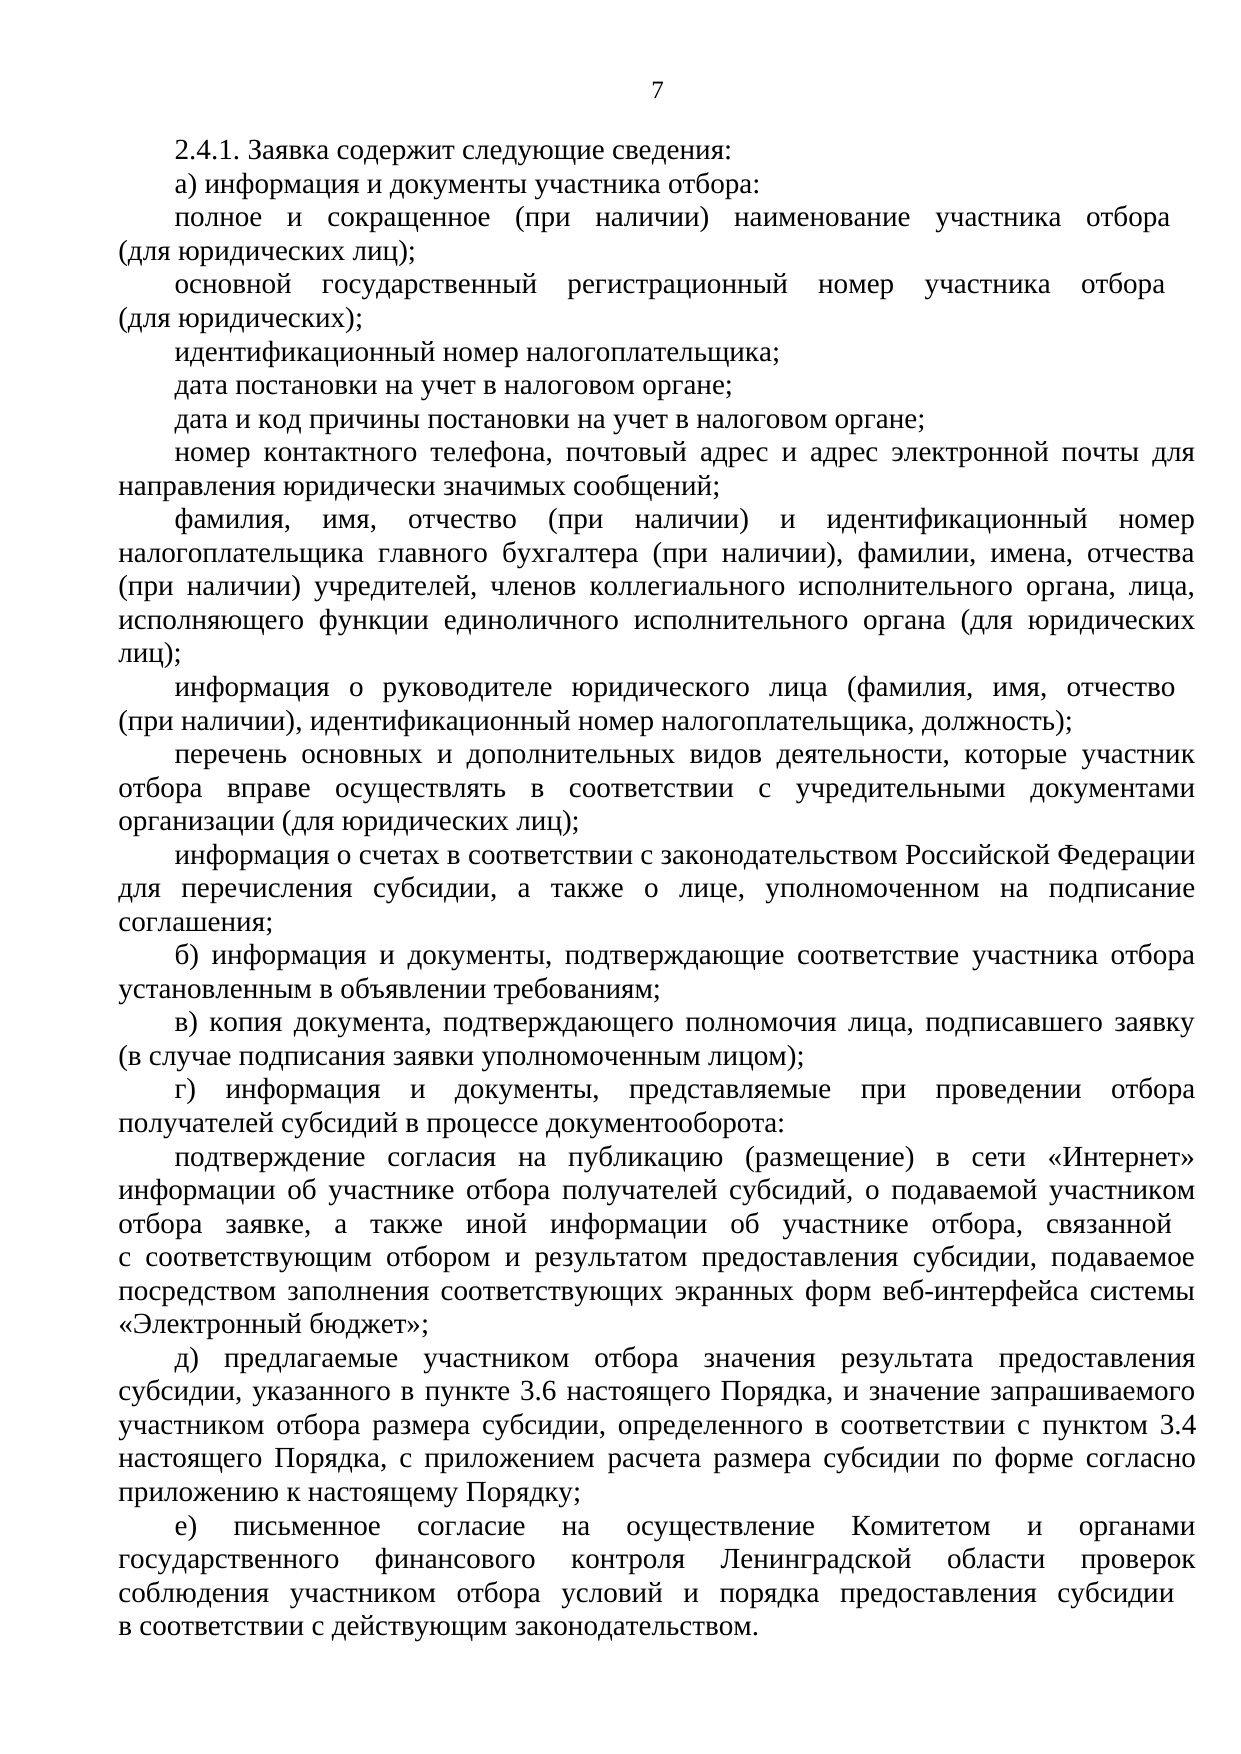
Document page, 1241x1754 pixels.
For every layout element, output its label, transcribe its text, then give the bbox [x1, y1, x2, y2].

text 2.4.1. Заявка содержит следующие сведения: [118, 132, 1196, 166]
text полное и сокращенное (при наличии) наименование участника отбора (для юридических лиц); [118, 199, 1196, 267]
text перечень основных и дополнительных видов деятельности, которые участник отбора вправе осуществлять в соответствии с учредительными документами организации (для юридических лиц); [118, 736, 1196, 837]
text информация о счетах в соответствии с законодательством Российской Федерации для перечисления субсидии, а также о лице, уполномоченном на подписание соглашения; [118, 837, 1196, 937]
text номер контактного телефона, почтовый адрес и адрес электронной почты для направления юридически значимых сообщений; [118, 434, 1196, 501]
text д) предлагаемые участником отбора значения результата предоставления субсидии, указанного в пункте 3.6 настоящего Порядка, и значение запрашиваемого участником отбора размера субсидии, определенного в соответствии с пунктом 3.4 настоящего Порядка, с приложением расчета размера субсидии по форме согласно приложению к настоящему Порядку; [118, 1340, 1196, 1508]
text е) письменное согласие на осуществление Комитетом и органами государственного финансового контроля Ленинградской области проверок соблюдения участником отбора условий и порядка предоставления субсидии в соответствии с действующим законодательством. [118, 1508, 1196, 1642]
text дата и код причины постановки на учет в налоговом органе; [118, 401, 1196, 434]
text дата постановки на учет в налоговом органе; [118, 367, 1196, 401]
text а) информация и документы участника отбора: [118, 166, 1196, 199]
text идентификационный номер налогоплательщика; [118, 334, 1196, 367]
text подтверждение согласия на публикацию (размещение) в сети «Интернет» информации об участнике отбора получателей субсидий, о подаваемой участником отбора заявке, а также иной информации об участнике отбора, связанной с соответствующим отбором и результатом предоставления субсидии, подаваемое посредством заполнения соответствующих экранных форм веб-интерфейса системы «Электронный бюджет»; [118, 1139, 1196, 1340]
text основной государственный регистрационный номер участника отбора (для юридических); [118, 267, 1196, 334]
text фамилия, имя, отчество (при наличии) и идентификационный номер налогоплательщика главного бухгалтера (при наличии), фамилии, имена, отчества (при наличии) учредителей, членов коллегиального исполнительного органа, лица, исполняющего функции единоличного исполнительного органа (для юридических лиц); [118, 501, 1196, 669]
text информация о руководителе юридического лица (фамилия, имя, отчество (при наличии), идентификационный номер налогоплательщика, должность); [118, 669, 1196, 736]
text в) копия документа, подтверждающего полномочия лица, подписавшего заявку (в случае подписания заявки уполномоченным лицом); [118, 1004, 1196, 1072]
text г) информация и документы, представляемые при проведении отбора получателей субсидий в процессе документооборота: [118, 1072, 1196, 1139]
text б) информация и документы, подтверждающие соответствие участника отбора установленным в объявлении требованиям; [118, 937, 1196, 1004]
